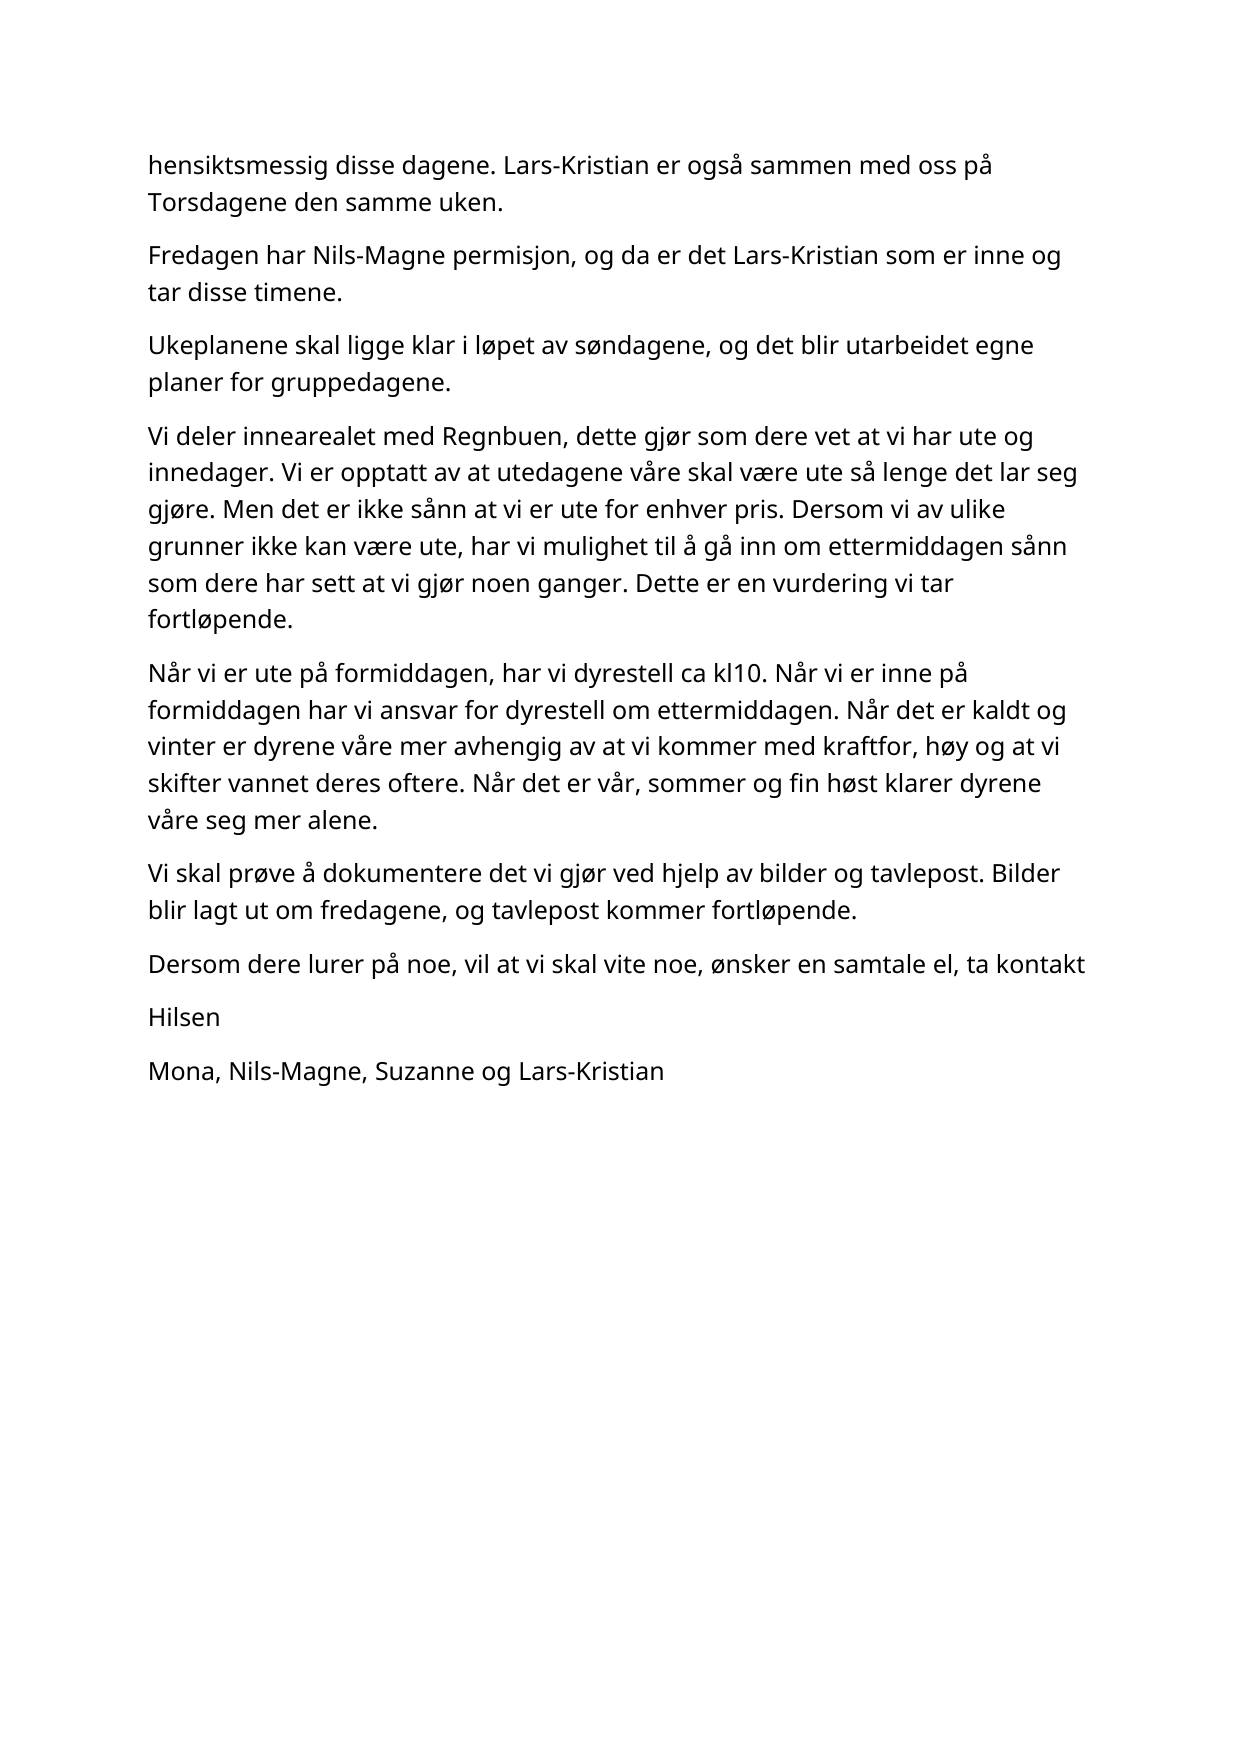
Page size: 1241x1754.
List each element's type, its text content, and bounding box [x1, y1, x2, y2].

text Dersom dere lurer på noe, vil at vi skal vite noe, ønsker en samtale el, ta kontakt [148, 946, 1093, 980]
text Mona, Nils-Magne, Suzanne og Lars-Kristian [148, 1053, 1093, 1087]
text Når vi er ute på formiddagen, har vi dyrestell ca kl10. Når vi er inne på formiddagen har vi ansvar for dyrestell om ettermiddagen. Når det er kaldt og vinter er dyrene våre mer avhengig av at vi kommer med kraftfor, høy og at vi skifter vannet deres oftere. Når det er vår, sommer og fin høst klarer dyrene våre seg mer alene. [148, 656, 1093, 837]
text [148, 148, 1093, 218]
text Vi deler innearealet med Regnbuen, dette gjør som dere vet at vi har ute og innedager. Vi er opptatt av at utedagene våre skal være ute så lenge det lar seg gjøre. Men det er ikke sånn at vi er ute for enhver pris. Dersom vi av ulike grunner ikke kan være ute, har vi mulighet til å gå inn om ettermiddagen sånn som dere har sett at vi gjør noen ganger. Dette er en vurdering vi tar fortløpende. [148, 418, 1093, 636]
text Hilsen [148, 1000, 1093, 1034]
text Ukeplanene skal ligge klar i løpet av søndagene, og det blir utarbeidet egne planer for gruppedagene. [148, 328, 1093, 399]
text Vi skal prøve å dokumentere det vi gjør ved hjelp av bilder og tavlepost. Bilder blir lagt ut om fredagene, og tavlepost kommer fortløpende. [148, 856, 1093, 927]
text Fredagen har Nils-Magne permisjon, og da er det Lars-Kristian som er inne og tar disse timene. [148, 238, 1093, 309]
